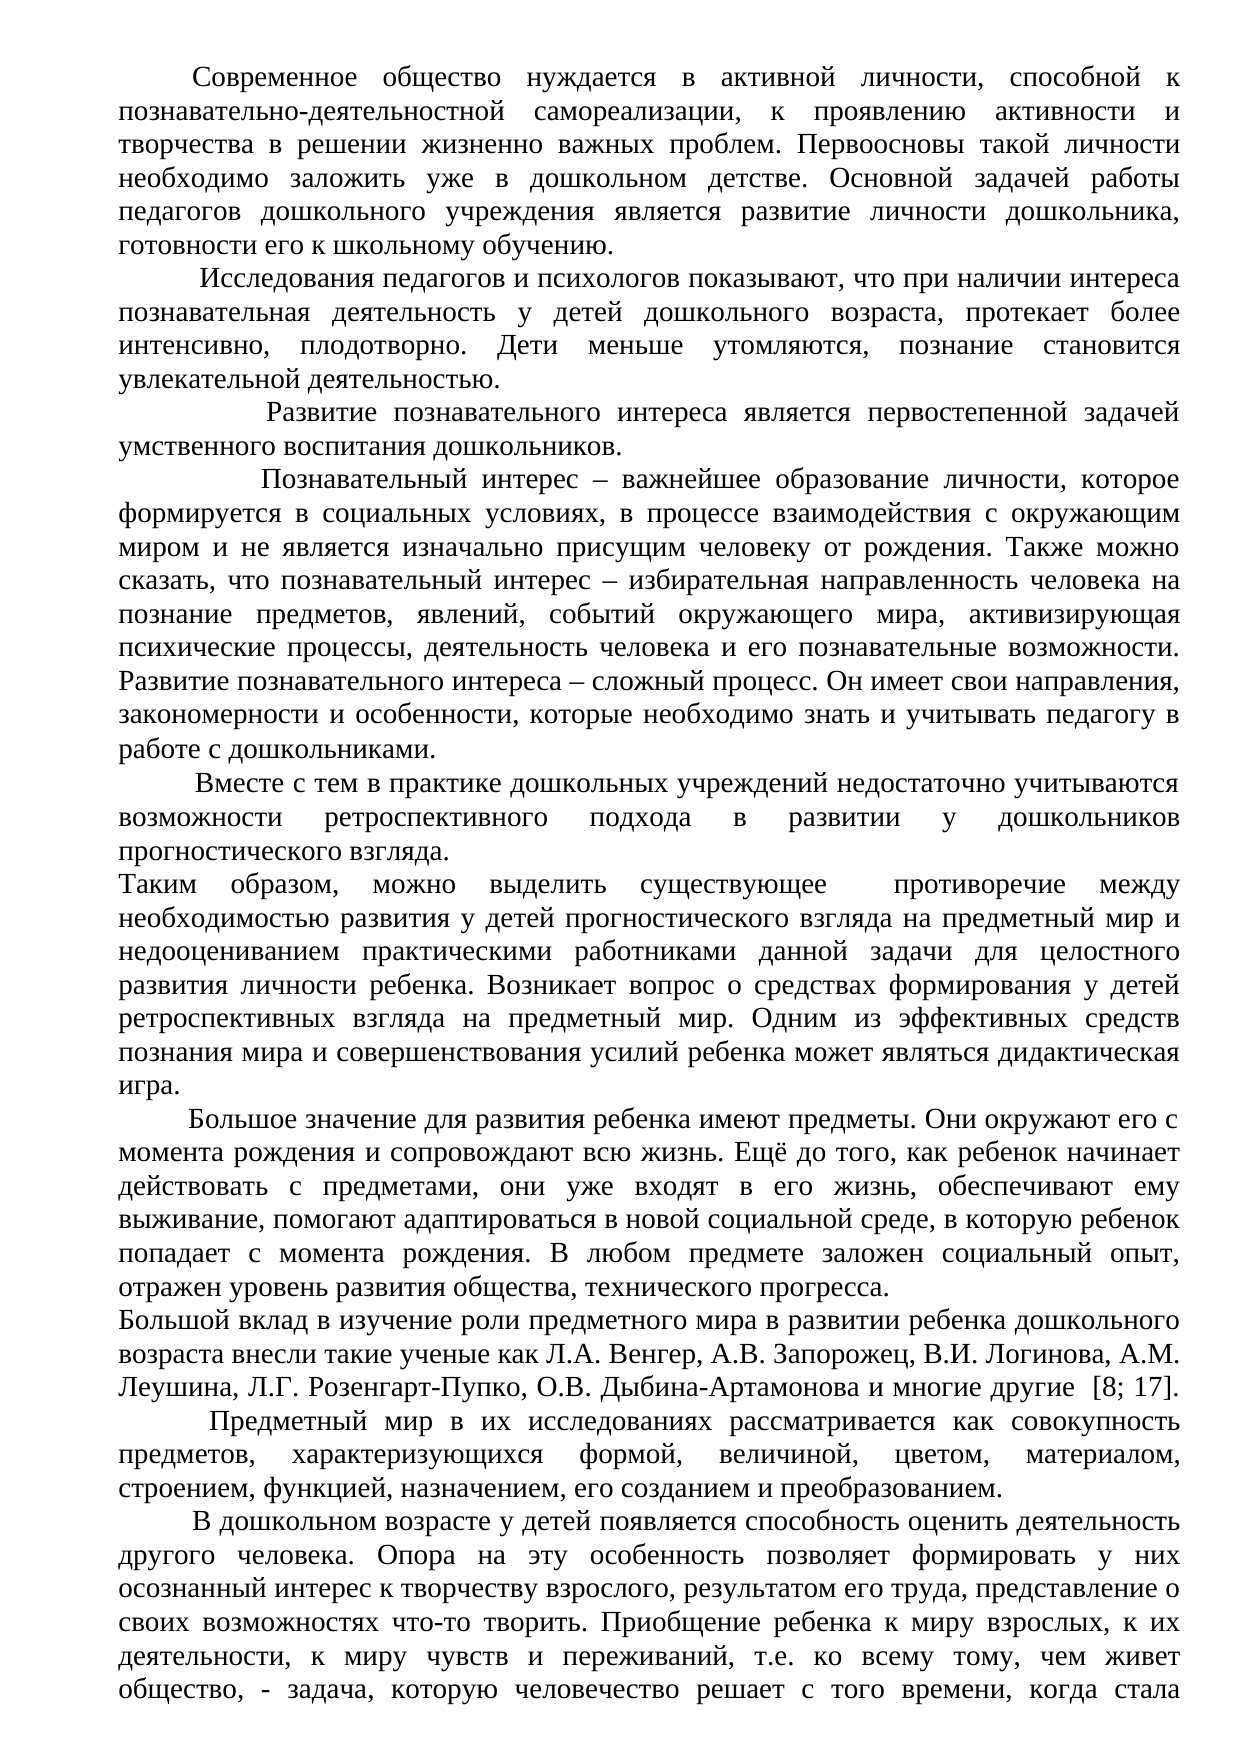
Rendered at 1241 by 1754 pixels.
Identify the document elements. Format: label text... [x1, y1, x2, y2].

text Познавательный интерес – важнейшее образование личности, которое формируется в социальных условиях, в процессе взаимодействия с окружающим миром и не является изначально присущим человеку от рождения. Также можно сказать, что познавательный интерес – избирательная направленность человека на познание предметов, явлений, событий окружающего мира, активизирующая психические процессы, деятельность человека и его познавательные возможности. Развитие познавательного интереса – сложный процесс. Он имеет свои направления, закономерности и особенности, которые необходимо знать и учитывать педагогу в работе с дошкольниками. [118, 462, 1181, 766]
text Вместе с тем в практике дошкольных учреждений недостаточно учитываются возможности ретроспективного подхода в развитии у дошкольников прогностического взгляда. [118, 766, 1181, 866]
text Исследования педагогов и психологов показывают, что при наличии интереса познавательная деятельность у детей дошкольного возраста, протекает более интенсивно, плодотворно. Дети меньше утомляются, познание становится увлекательной деятельностью. [118, 260, 1181, 394]
text Таким образом, можно выделить существующее противоречие между необходимостью развития у детей прогностического взгляда на предметный мир и недооцениванием практическими работниками данной задачи для целостного развития личности ребенка. Возникает вопрос о средствах формирования у детей ретроспективных взгляда на предметный мир. Одним из эффективных средств познания мира и совершенствования усилий ребенка может являться дидактическая игра. [118, 866, 1181, 1101]
text Современное общество нуждается в активной личности, способной к познавательно-деятельностной самореализации, к проявлению активности и творчества в решении жизненно важных проблем. Первоосновы такой личности необходимо заложить уже в дошкольном детстве. Основной задачей работы педагогов дошкольного учреждения является развитие личности дошкольника, готовности его к школьному обучению. [118, 59, 1181, 260]
text Развитие познавательного интереса является первостепенной задачей умственного воспитания дошкольников. [118, 394, 1181, 462]
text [118, 1101, 1181, 1705]
